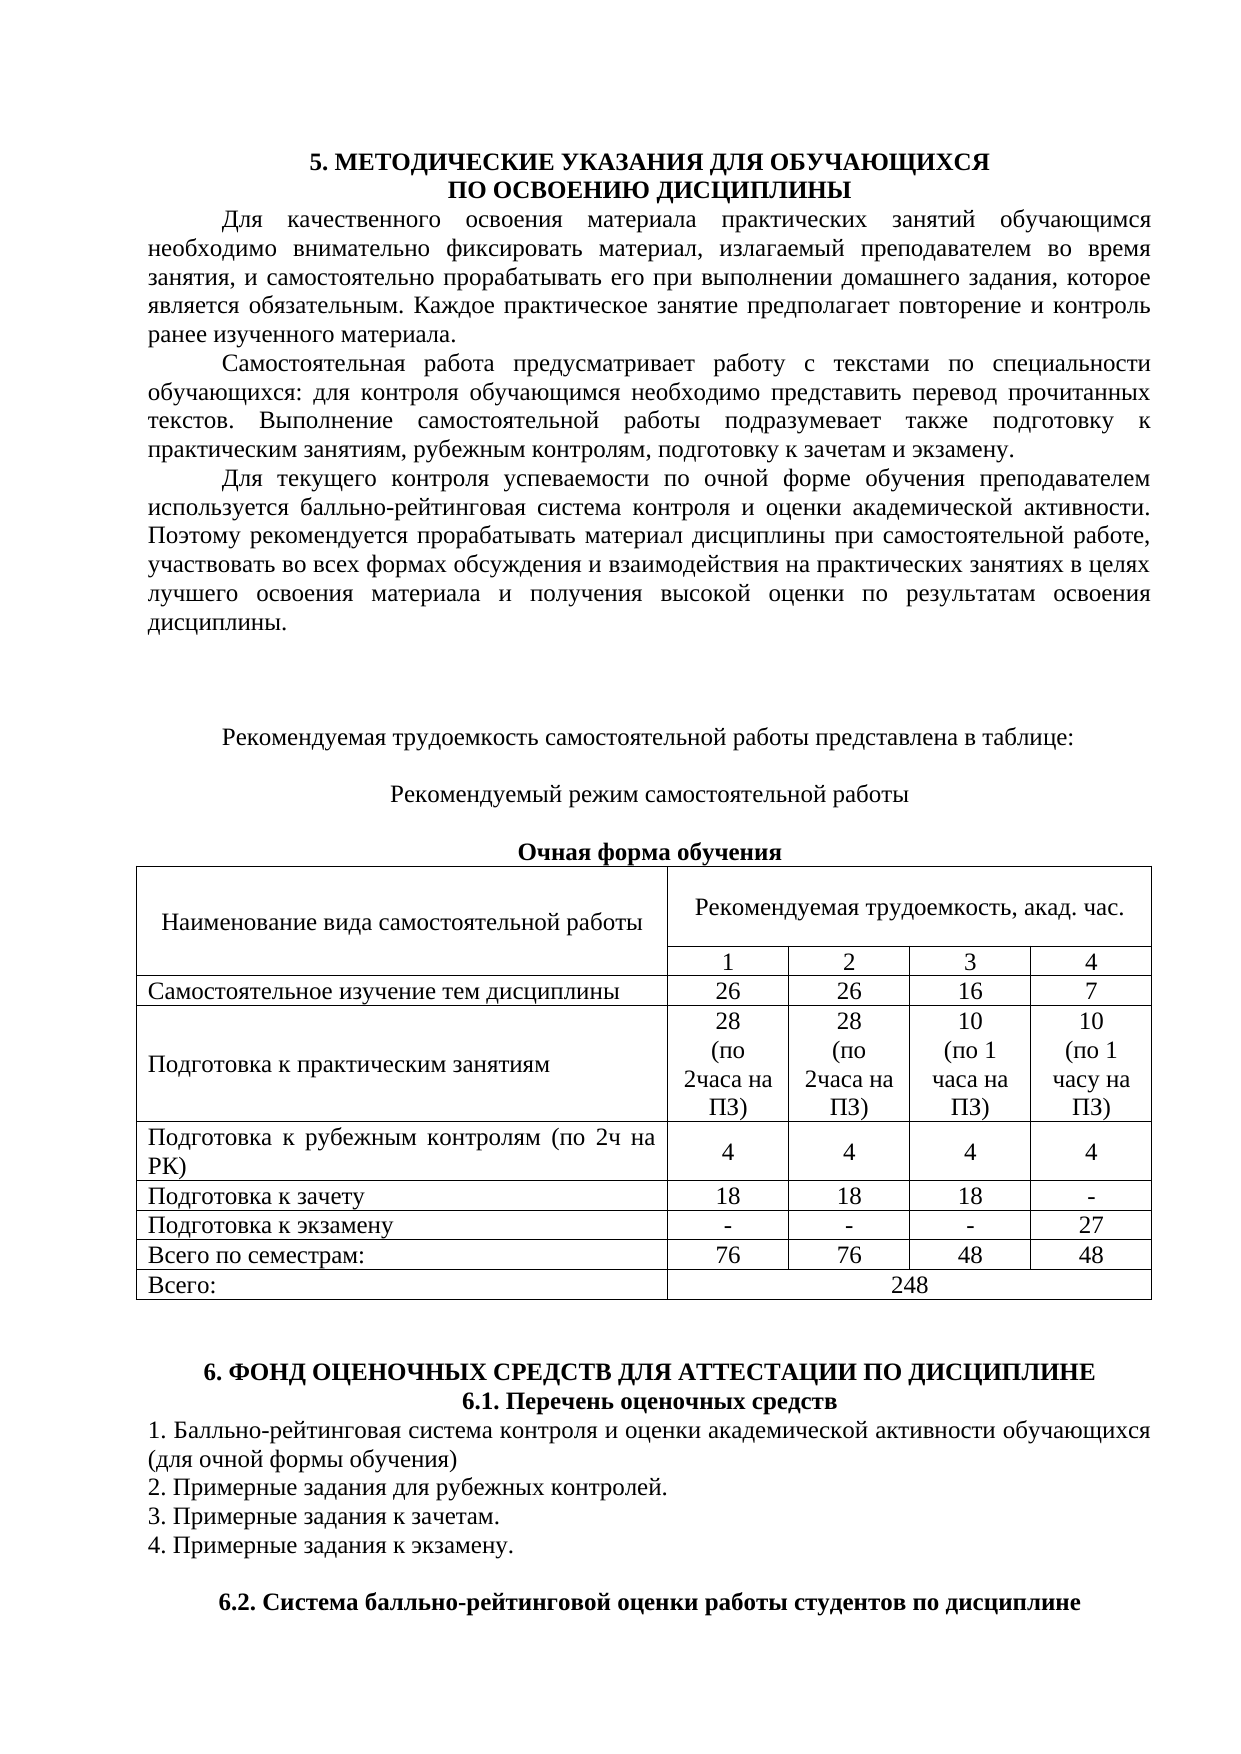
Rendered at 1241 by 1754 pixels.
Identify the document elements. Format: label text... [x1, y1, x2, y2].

text Рекомендуемая трудоемкость самостоятельной работы представлена в таблице: [148, 722, 1152, 751]
text Самостоятельная работа предусматривает работу с текстами по специальности обучающихся: для контроля обучающимся необходимо представить перевод прочитанных текстов. Выполнение самостоятельной работы подразумевает также подготовку к практическим занятиям, рубежным контролям, подготовку к зачетам и экзамену. [148, 348, 1152, 463]
text 5. МЕТОДИЧЕСКИЕ УКАЗАНИЯ ДЛЯ ОБУЧАЮЩИХСЯ [148, 147, 1152, 176]
table_header Наименование вида самостоятельной работы [137, 867, 667, 975]
table_cell 28 (по 2часа на ПЗ) [789, 1006, 909, 1121]
text Рекомендуемый режим самостоятельной работы [148, 779, 1152, 808]
table_cell 48 [1031, 1240, 1151, 1269]
table_cell 4 [1031, 1122, 1151, 1180]
text Очная форма обучения [148, 837, 1152, 866]
table_cell 76 [789, 1240, 909, 1269]
table_cell 7 [1031, 976, 1151, 1005]
table_cell 10 (по 1 часа на ПЗ) [910, 1006, 1030, 1121]
table_cell 76 [668, 1240, 788, 1269]
table_cell Подготовка к рубежным контролям (по 2ч на РК) [137, 1122, 667, 1180]
table_cell - [789, 1211, 909, 1239]
text 6.2. Система балльно-рейтинговой оценки работы студентов по дисциплине [148, 1587, 1152, 1616]
table_cell 18 [668, 1181, 788, 1209]
table_cell Самостоятельное изучение тем дисциплины [137, 976, 667, 1005]
table_cell 2 [789, 947, 909, 975]
table_cell 16 [910, 976, 1030, 1005]
table_cell Подготовка к экзамену [137, 1211, 667, 1239]
text 6. ФОНД ОЦЕНОЧНЫХ СРЕДСТВ ДЛЯ АТТЕСТАЦИИ ПО ДИСЦИПЛИНЕ [148, 1357, 1152, 1386]
table_cell - [910, 1211, 1030, 1239]
text Для текущего контроля успеваемости по очной форме обучения преподавателем используется балльно-рейтинговая система контроля и оценки академической активности. Поэтому рекомендуется прорабатывать материал дисциплины при самостоятельной работе, участвовать во всех формах обсуждения и взаимодействия на практических занятиях в целях лучшего освоения материала и получения высокой оценки по результатам освоения дисциплины. [148, 463, 1152, 636]
table_cell 26 [668, 976, 788, 1005]
table_cell 28 (по 2часа на ПЗ) [668, 1006, 788, 1121]
text 2. Примерные задания для рубежных контролей. [148, 1472, 1152, 1501]
text 3. Примерные задания к зачетам. [148, 1501, 1152, 1530]
table_cell 27 [1031, 1211, 1151, 1239]
table_cell 4 [1031, 947, 1151, 975]
table_cell - [1031, 1181, 1151, 1209]
text Для качественного освоения материала практических занятий обучающимся необходимо внимательно фиксировать материал, излагаемый преподавателем во время занятия, и самостоятельно прорабатывать его при выполнении домашнего задания, которое является обязательным. Каждое практическое занятие предполагает повторение и контроль ранее изученного материала. [148, 204, 1152, 348]
table_cell 1 [668, 947, 788, 975]
table_cell 4 [668, 1122, 788, 1180]
table_cell 4 [910, 1122, 1030, 1180]
table_cell 4 [789, 1122, 909, 1180]
table_cell 26 [789, 976, 909, 1005]
table_cell Подготовка к зачету [137, 1181, 667, 1209]
table_cell - [668, 1211, 788, 1239]
table_cell 18 [910, 1181, 1030, 1209]
table_cell 10 (по 1 часу на ПЗ) [1031, 1006, 1151, 1121]
table_cell 3 [910, 947, 1030, 975]
table_cell Всего: [137, 1270, 667, 1299]
table_cell 248 [668, 1270, 1151, 1299]
table_header Рекомендуемая трудоемкость, акад. час. [668, 867, 1151, 946]
text 4. Примерные задания к экзамену. [148, 1530, 1152, 1559]
table_cell 18 [789, 1181, 909, 1209]
table_cell 48 [910, 1240, 1030, 1269]
text ПО ОСВОЕНИЮ ДИСЦИПЛИНЫ [148, 176, 1152, 204]
text 1. Балльно-рейтинговая система контроля и оценки академической активности обучающихся (для очной формы обучения) [148, 1415, 1152, 1472]
table_cell Всего по семестрам: [137, 1240, 667, 1269]
text 6.1. Перечень оценочных средств [148, 1386, 1152, 1415]
table_cell Подготовка к практическим занятиям [137, 1006, 667, 1121]
